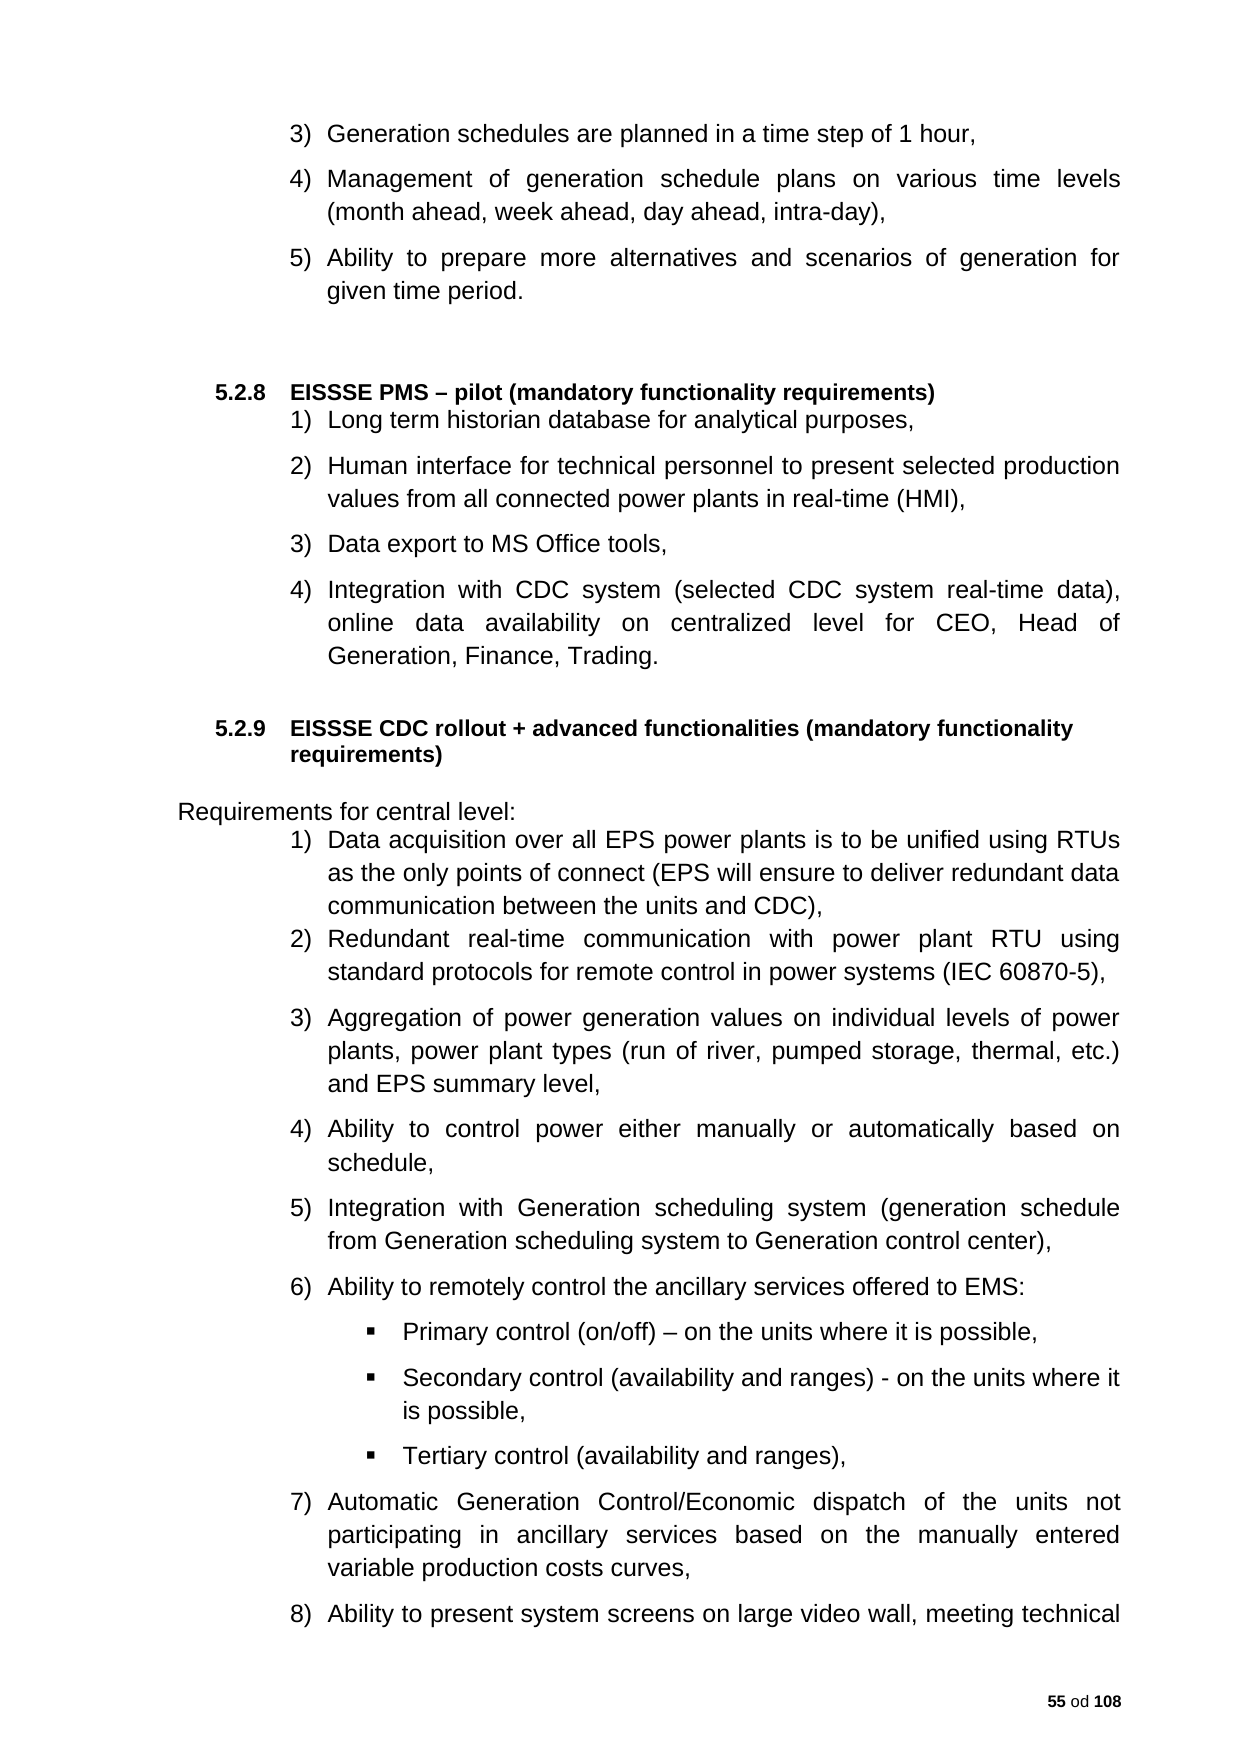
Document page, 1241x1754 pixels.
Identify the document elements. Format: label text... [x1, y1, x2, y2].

list Aggregation of power generation values on individual levels of power plants, power plant types (run of river, pumped storage, thermal, etc.) and EPS summary level, [290, 1003, 1121, 1098]
list Integration with CDC system (selected CDC system real-time data), online data availability on centralized level for CEO, Head of Generation, Finance, Trading. [290, 575, 1121, 669]
list Data acquisition over all EPS power plants is to be unified using RTUs as the only points of connect (EPS will ensure to deliver redundant data communication between the units and CDC), [290, 825, 1121, 920]
list EISSSE CDC rollout + advanced functionalities (mandatory functionality requirements) [215, 715, 1121, 768]
text Requirements for central level: [177, 797, 1121, 825]
list Ability to remotely control the ancillary services offered to EMS: [290, 1272, 1121, 1300]
list Tertiary control (availability and ranges), [365, 1441, 1121, 1470]
list Generation schedules are planned in a time step of 1 hour, [289, 119, 1121, 147]
list EISSSE PMS – pilot (mandatory functionality requirements) [215, 379, 1121, 405]
list Management of generation schedule plans on various time levels (month ahead, week ahead, day ahead, intra-day), [289, 164, 1121, 226]
list Automatic Generation Control/Economic dispatch of the units not participating in ancillary services based on the manually entered variable production costs curves, [290, 1487, 1121, 1582]
list Ability to control power either manually or automatically based on schedule, [290, 1114, 1121, 1176]
list Long term historian database for analytical purposes, [290, 405, 1121, 434]
list Human interface for technical personnel to present selected production values from all connected power plants in real-time (HMI), [290, 451, 1121, 512]
list Secondary control (availability and ranges) - on the units where it is possible, [365, 1363, 1121, 1424]
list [290, 1598, 1121, 1627]
list Ability to prepare more alternatives and scenarios of generation for given time period. [289, 243, 1121, 304]
list Data export to MS Office tools, [290, 529, 1121, 558]
list Redundant real-time communication with power plant RTU using standard protocols for remote control in power systems (IEC 60870-5), [290, 924, 1121, 986]
list Integration with Generation scheduling system (generation schedule from Generation scheduling system to Generation control center), [290, 1193, 1121, 1255]
list Primary control (on/off) – on the units where it is possible, [365, 1317, 1121, 1346]
